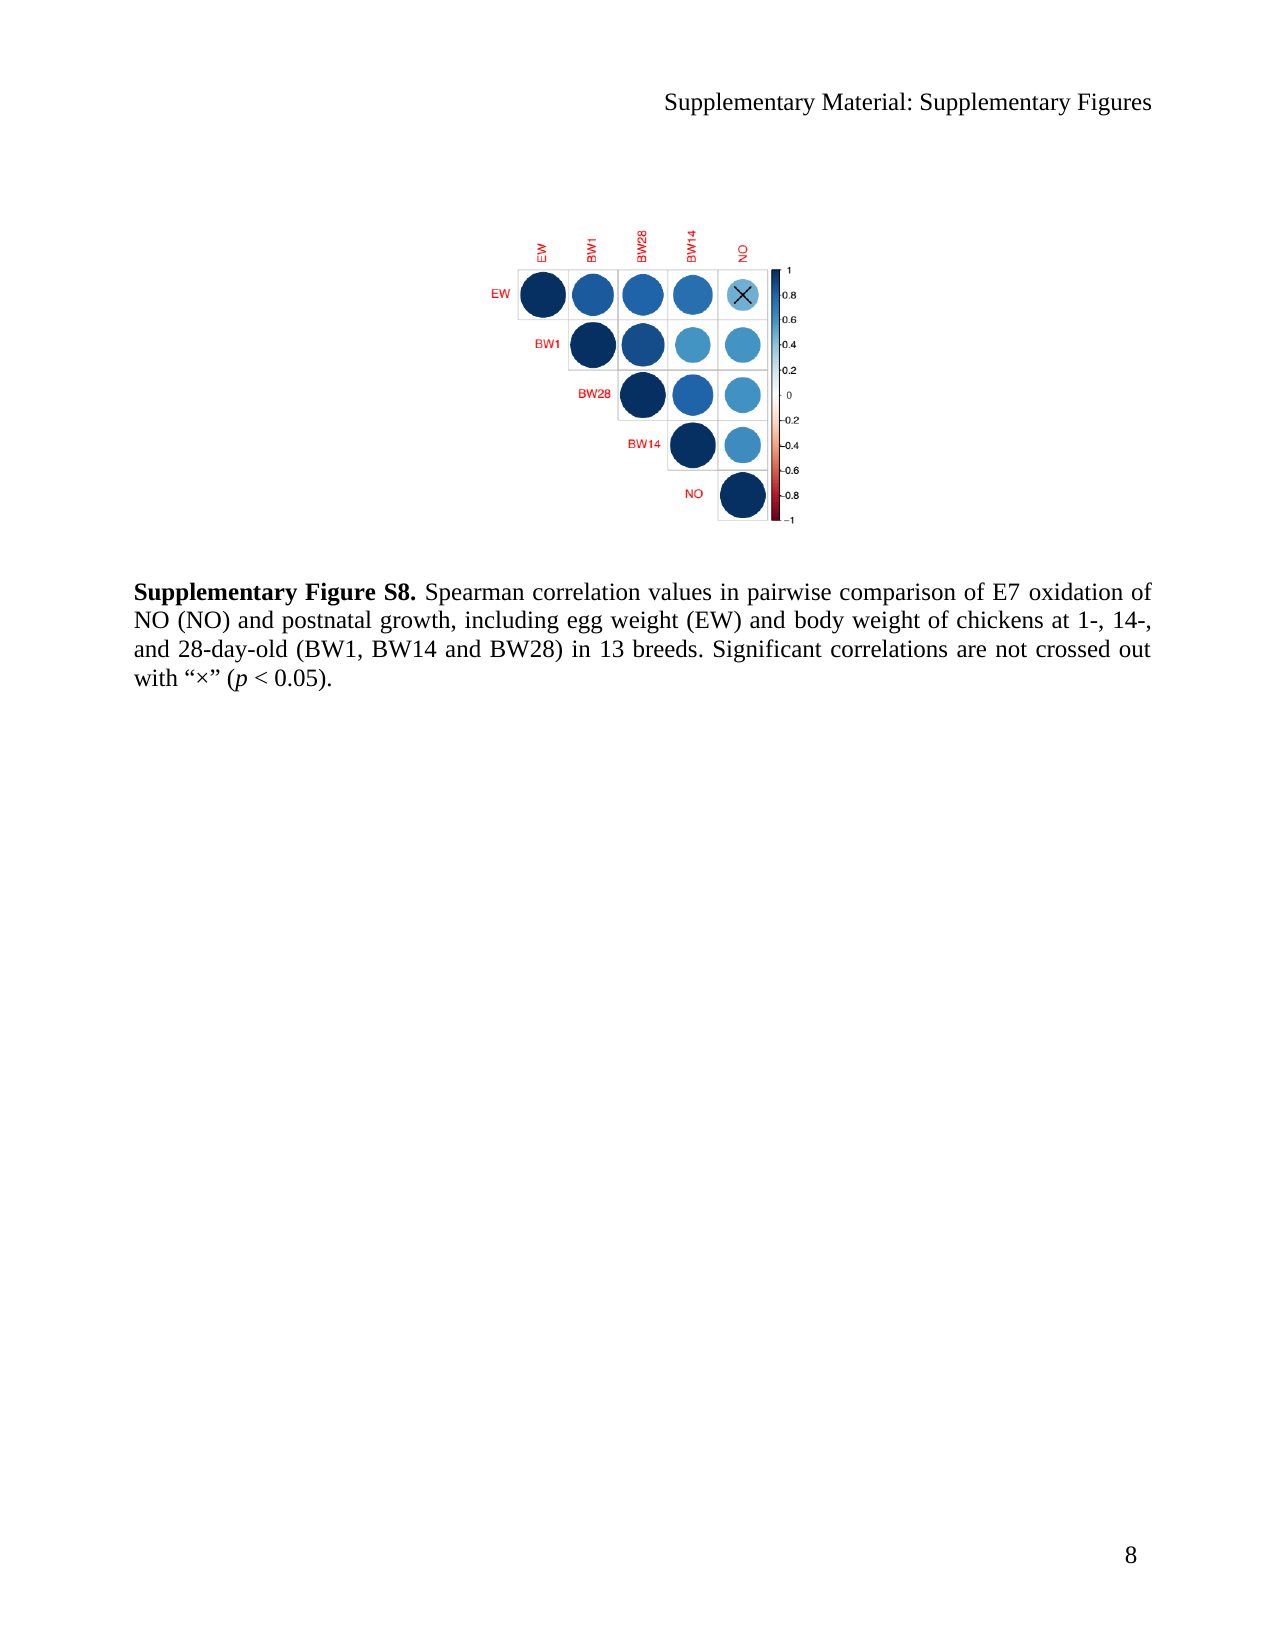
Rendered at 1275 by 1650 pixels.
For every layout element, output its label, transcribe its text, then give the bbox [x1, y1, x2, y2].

text Supplementary Figure S8. Spearman correlation values in pairwise comparison of E7 oxidation of NO (NO) and postnatal growth, including egg weight (EW) and body weight of chickens at 1-, 14-, and 28-day-old (BW1, BW14 and BW28) in 13 breeds. Significant correlations are not crossed out with “×” (p < 0.05). [133, 577, 1152, 692]
